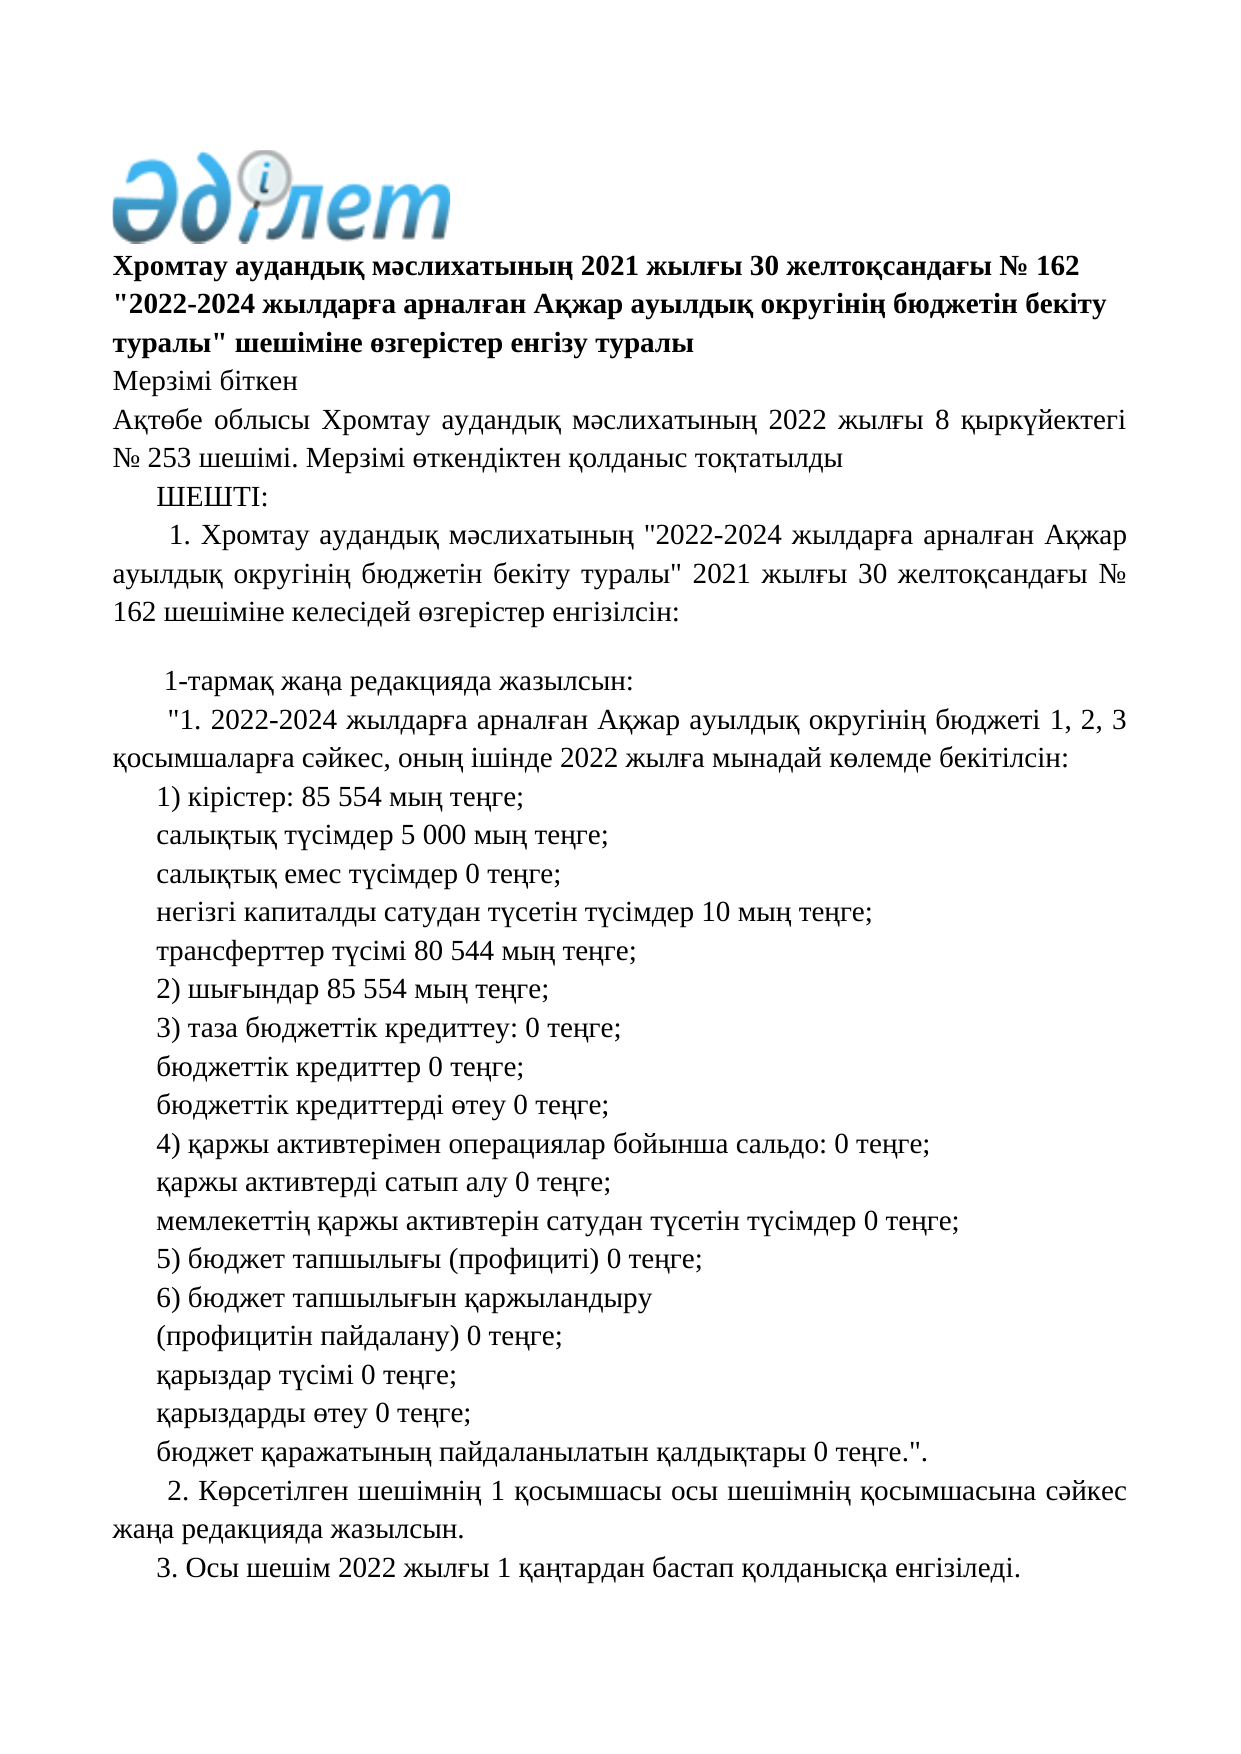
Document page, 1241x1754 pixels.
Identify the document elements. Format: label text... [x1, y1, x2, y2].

text қаржы активтерді сатып алу 0 теңге; [112, 1164, 1128, 1198]
text бюджет қаражатының пайдаланылатын қалдықтары 0 теңге.". [112, 1434, 1128, 1468]
text 3) таза бюджеттiк кредиттеу: 0 теңге; [112, 1010, 1128, 1044]
text бюджеттік кредиттер 0 теңге; [112, 1049, 1128, 1082]
text 2) шығындар 85 554 мың теңге; [112, 972, 1128, 1005]
text 1. Хромтау аудандық мәслихатының "2022-2024 жылдарға арналған Ақжар ауылдық округінің бюджетін бекіту туралы" 2021 жылғы 30 желтоқсандағы № 162 шешіміне келесідей өзгерістер енгізілсін: [112, 517, 1128, 628]
text ШЕШТІ: [112, 479, 1128, 512]
text негізгі капиталды сатудан түсетін түсімдер 10 мың теңге; [112, 894, 1128, 928]
text бюджеттік кредиттерді өтеу 0 теңге; [112, 1087, 1128, 1121]
text 5) бюджет тапшылығы (профициті) 0 теңге; [112, 1241, 1128, 1275]
text Мерзімі біткен [112, 363, 1128, 397]
picture [112, 150, 451, 244]
text трансферттер түсiмi 80 544 мың теңге; [112, 933, 1128, 967]
text қарыздар түсімі 0 теңге; [112, 1357, 1128, 1391]
text 1-тармақ жаңа редакцияда жазылсын: [112, 663, 1128, 697]
text "1. 2022-2024 жылдарға арналған Ақжар ауылдық округінің бюджеті 1, 2, 3 қосымшаларға сәйкес, оның ішінде 2022 жылға мынадай көлемде бекiтiлсiн: [112, 702, 1128, 774]
text салықтық емес түсiмдер 0 теңге; [112, 856, 1128, 889]
text 1) кiрiстер: 85 554 мың теңге; [112, 779, 1128, 812]
text 3. Осы шешім 2022 жылғы 1 қаңтардан бастап қолданысқа енгізіледі. [112, 1550, 1128, 1583]
text 4) қаржы активтерімен операциялар бойынша сальдо: 0 теңге; [112, 1126, 1128, 1159]
text Ақтөбе облысы Хромтау аудандық мәслихатының 2022 жылғы 8 қыркүйектегі № 253 шешімі. Мерзімі өткендіктен қолданыс тоқтатылды [112, 402, 1128, 474]
text 6) бюджет тапшылығын қаржыландыру [112, 1280, 1128, 1313]
text 2. Көрсетілген шешімнің 1 қосымшасы осы шешімнің қосымшасына сәйкес жаңа редакцияда жазылсын. [112, 1473, 1128, 1545]
text мемлекеттің қаржы активтерін сатудан түсетін түсімдер 0 теңге; [112, 1203, 1128, 1236]
text (профицитін пайдалану) 0 теңге; [112, 1318, 1128, 1352]
text қарыздарды өтеу 0 теңге; [112, 1396, 1128, 1429]
text салықтық түсiмдер 5 000 мың теңге; [112, 817, 1128, 851]
text Хромтау аудандық мәслихатының 2021 жылғы 30 желтоқсандағы № 162 "2022-2024 жылдарға арналған Ақжар ауылдық округінің бюджетін бекіту туралы" шешіміне өзгерістер енгізу туралы [112, 248, 1128, 358]
